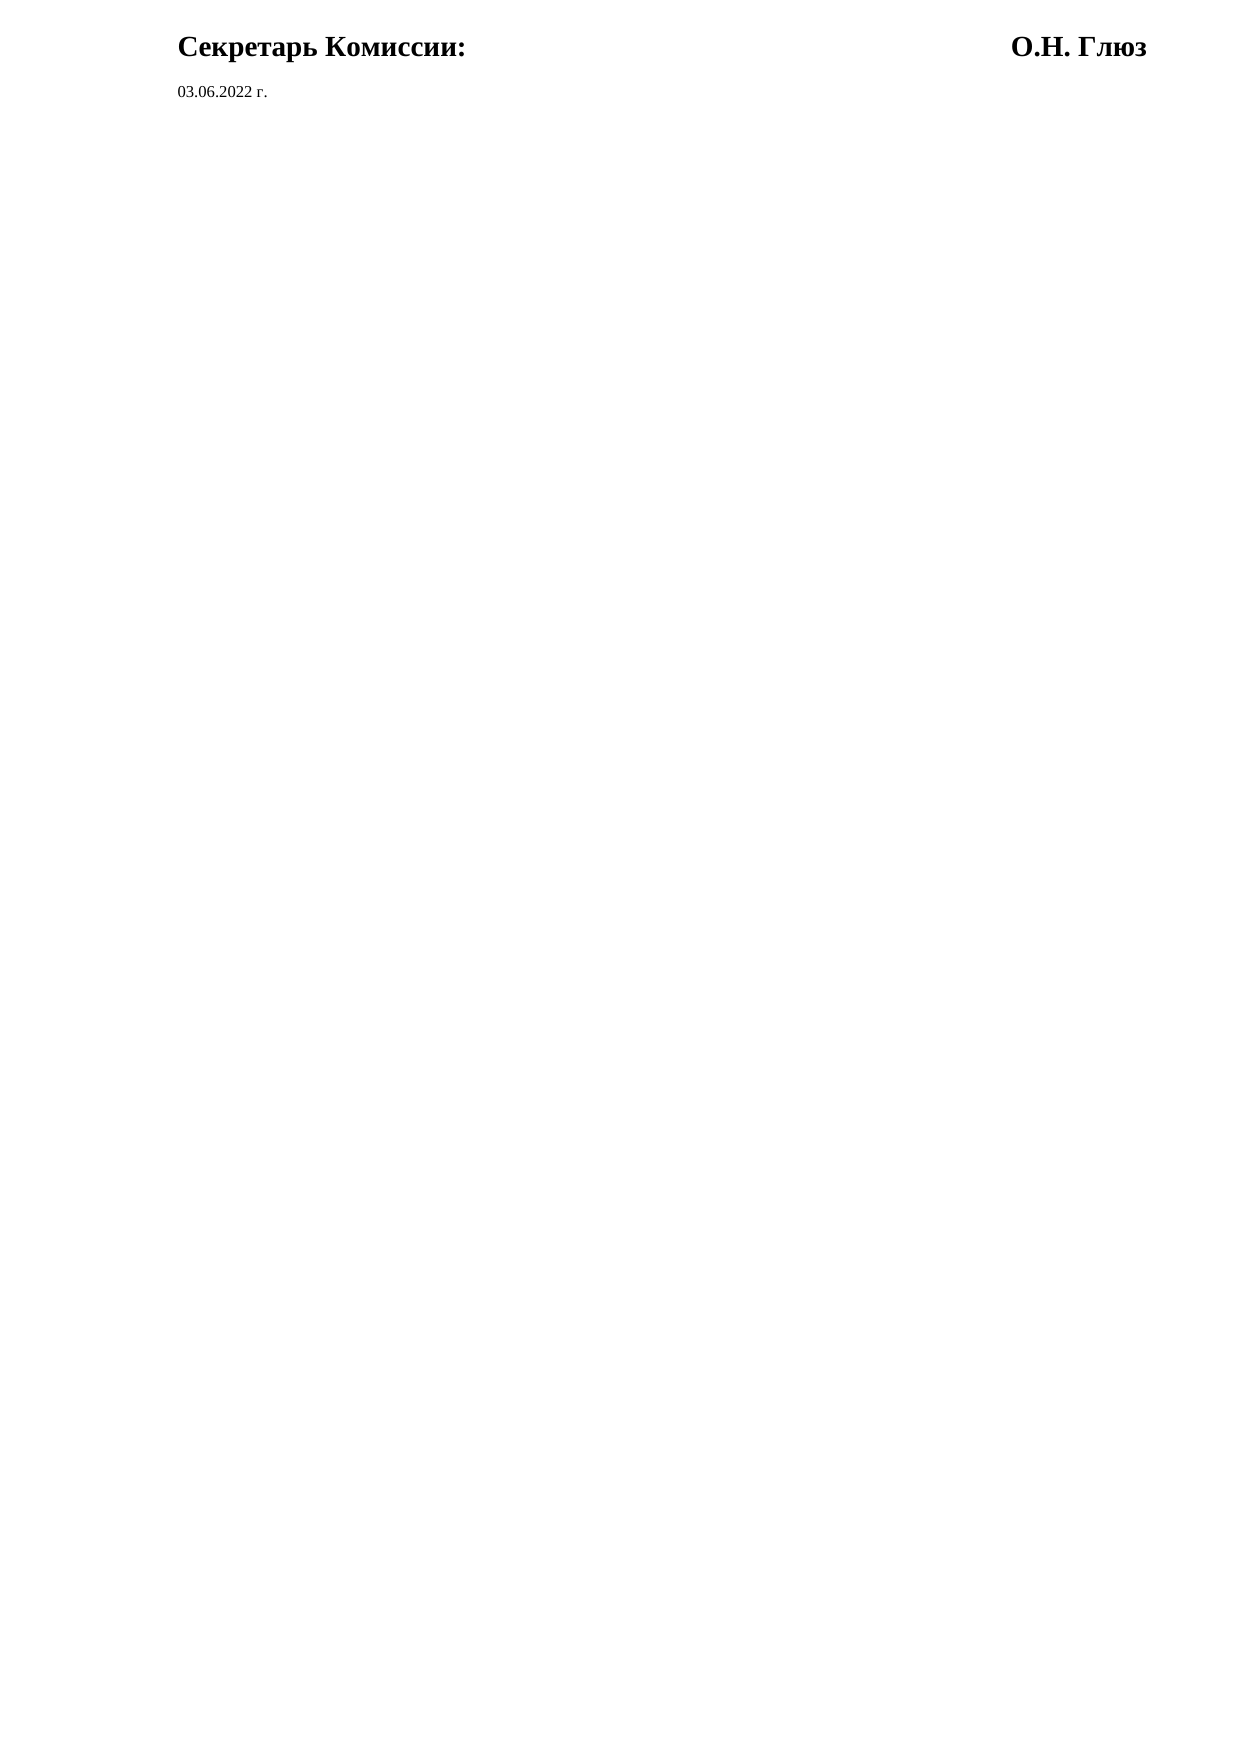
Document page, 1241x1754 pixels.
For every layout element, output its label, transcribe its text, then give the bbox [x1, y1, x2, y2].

text 03.06.2022 г. [177, 82, 1137, 101]
text Секретарь Комиссии: О.Н. Глюз [177, 29, 1152, 63]
